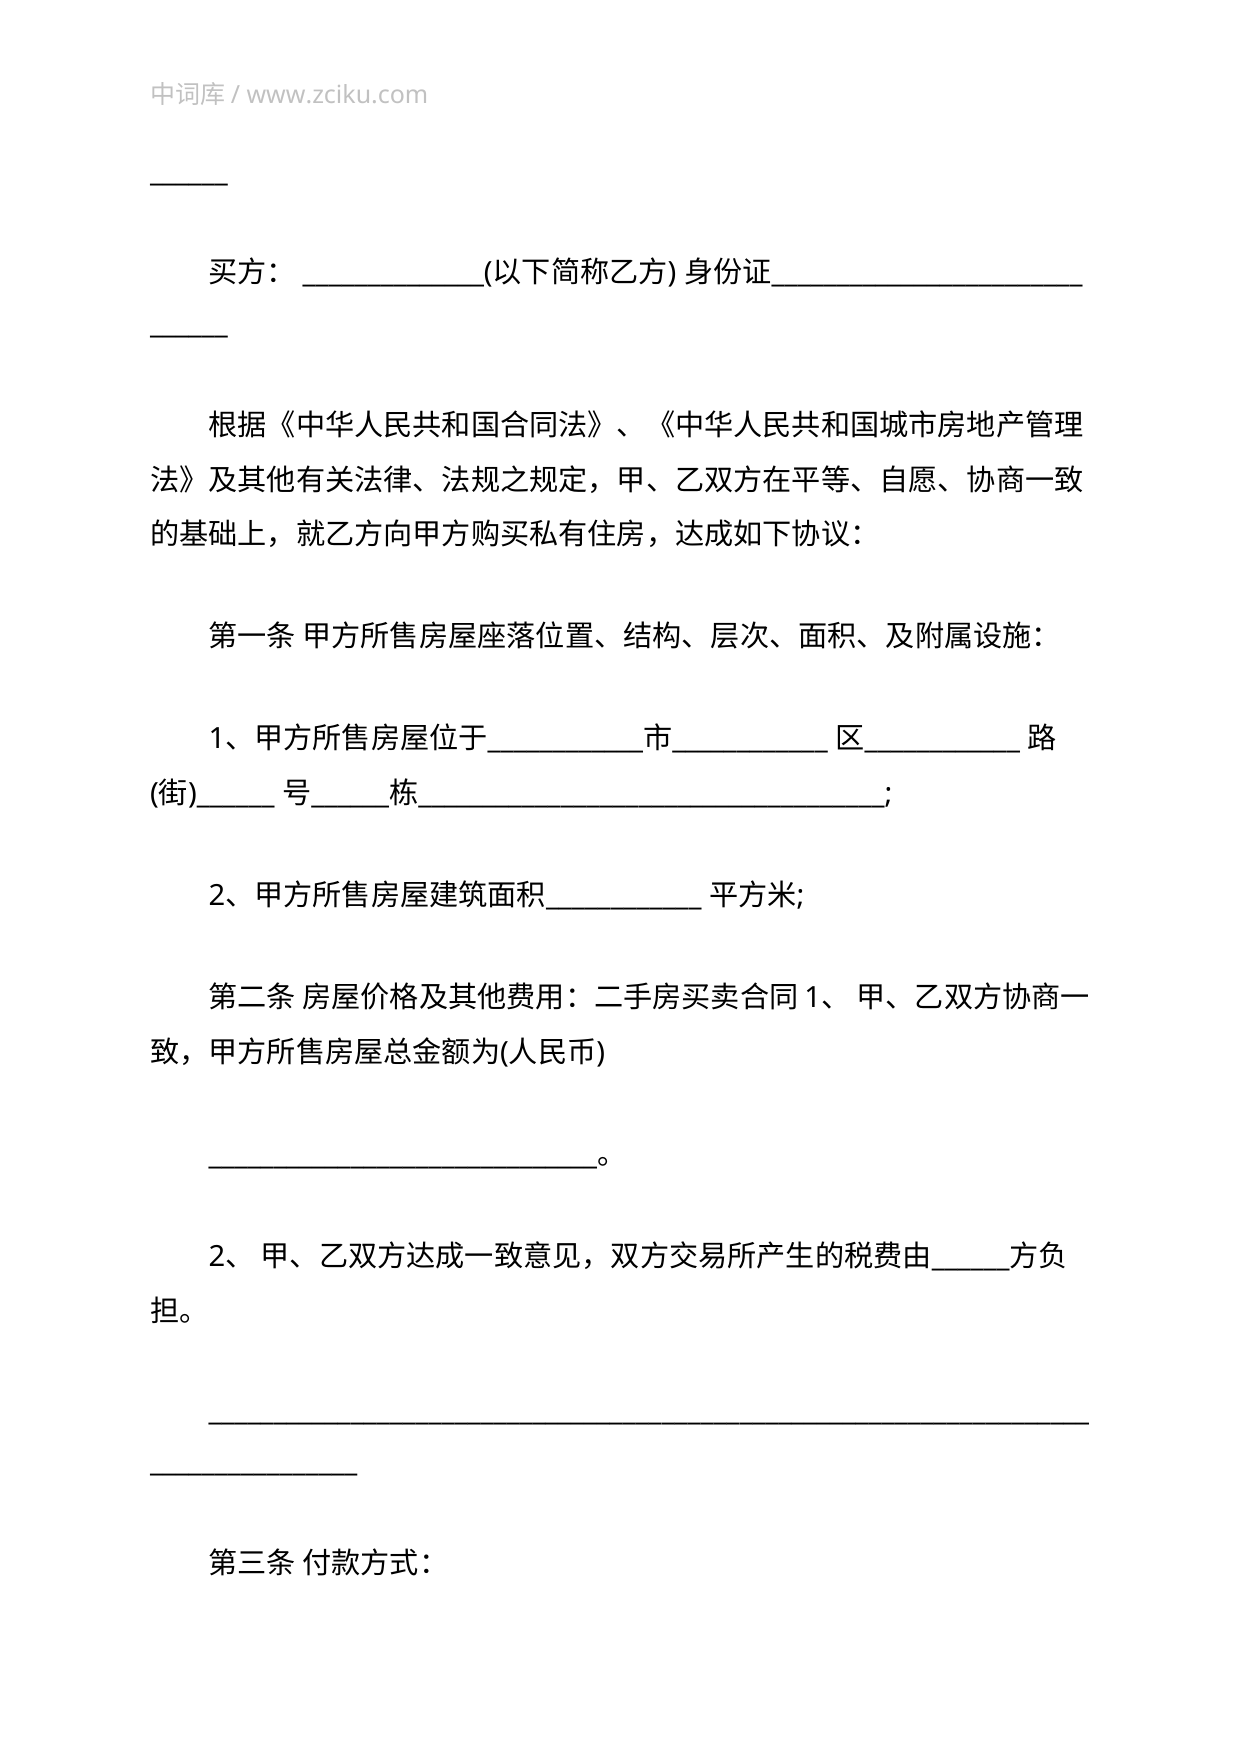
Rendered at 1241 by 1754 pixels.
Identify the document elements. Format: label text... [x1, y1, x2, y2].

text 第二条 房屋价格及其他费用：二手房买卖合同1、 甲、乙双方协商一致，甲方所售房屋总金额为(人民币) [150, 973, 1090, 1071]
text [150, 1389, 1090, 1480]
text 第一条 甲方所售房屋座落位置、结构、层次、面积、及附属设施： [150, 613, 1090, 655]
text 根据《中华人民共和国合同法》、《中华人民共和国城市房地产管理法》及其他有关法律、法规之规定，甲、乙双方在平等、自愿、协商一致的基础上，就乙方向甲方购买私有住房，达成如下协议： [150, 401, 1090, 553]
text ______________________________。 [150, 1130, 1090, 1173]
text 买方： ______________(以下简称乙方) 身份证______________________________ [150, 248, 1090, 342]
text 1、甲方所售房屋位于____________市____________ 区____________ 路(街)______ 号______栋____________________________________; [150, 714, 1090, 812]
text 第三条 付款方式： [150, 1539, 1090, 1581]
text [150, 150, 1090, 190]
text 2、 甲、乙双方达成一致意见，双方交易所产生的税费由______方负担。 [150, 1232, 1090, 1330]
text 2、甲方所售房屋建筑面积____________ 平方米; [150, 871, 1090, 914]
